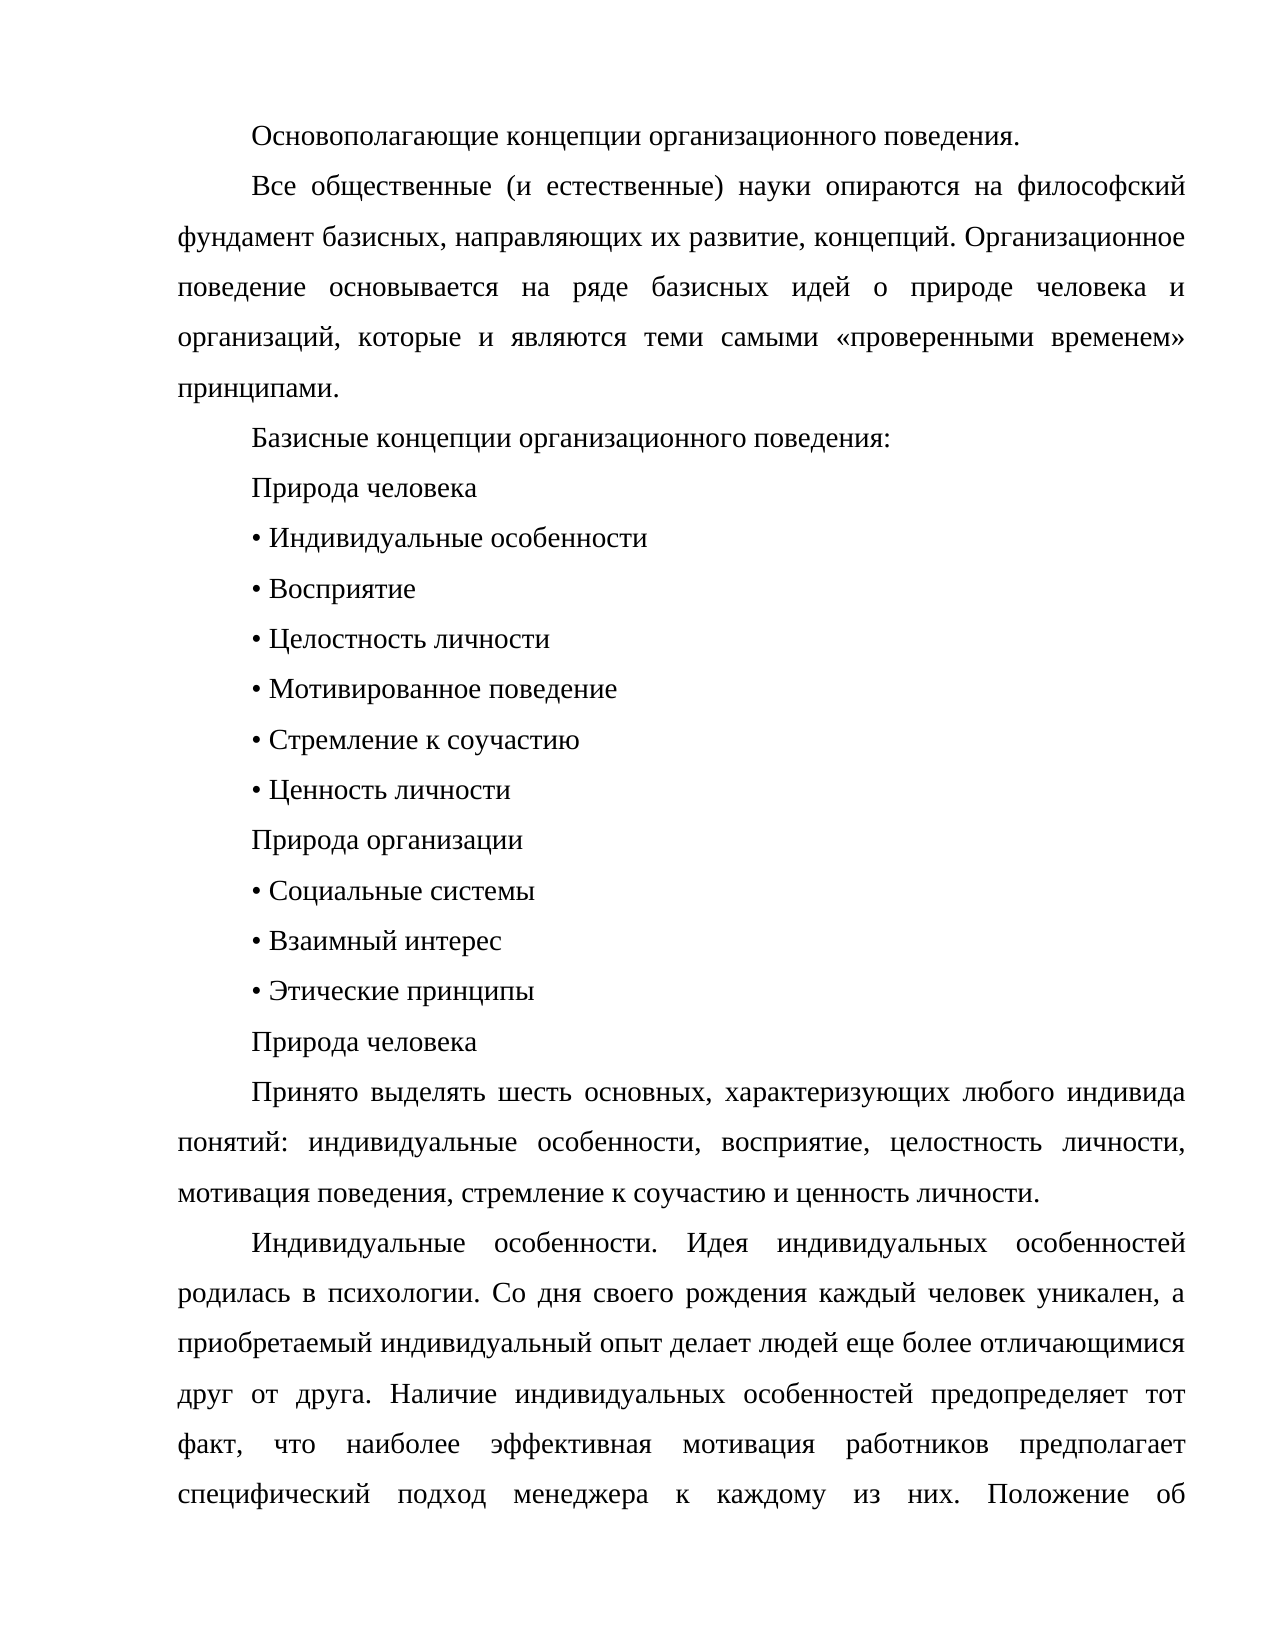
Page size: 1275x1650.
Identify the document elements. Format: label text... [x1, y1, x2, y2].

text • Этические принципы [177, 973, 1186, 1007]
text Все общественные (и естественные) науки опираются на философский фундамент базисных, направляющих их развитие, концепций. Организационное поведение основывается на ряде базисных идей о природе человека и организаций, которые и являются теми самыми «проверенными временем» принципами. [177, 168, 1186, 403]
text • Мотивированное поведение [177, 672, 1186, 705]
text • Ценность личности [177, 772, 1186, 806]
text Основополагающие концепции организационного поведения. [177, 118, 1186, 152]
text • Стремление к соучастию [177, 722, 1186, 755]
text • Целостность личности [177, 621, 1186, 655]
text • Социальные системы [177, 873, 1186, 906]
text • Взаимный интерес [177, 923, 1186, 957]
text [177, 1225, 1186, 1510]
text Природа организации [177, 822, 1186, 856]
text Природа человека [177, 470, 1186, 504]
text Природа человека [177, 1024, 1186, 1057]
text • Индивидуальные особенности [177, 521, 1186, 554]
text Принято выделять шесть основных, характеризующих любого индивида понятий: индивидуальные особенности, восприятие, целостность личности, мотивация поведения, стремление к соучастию и ценность личности. [177, 1074, 1186, 1208]
text • Восприятие [177, 571, 1186, 604]
text Базисные концепции организационного поведения: [177, 420, 1186, 453]
